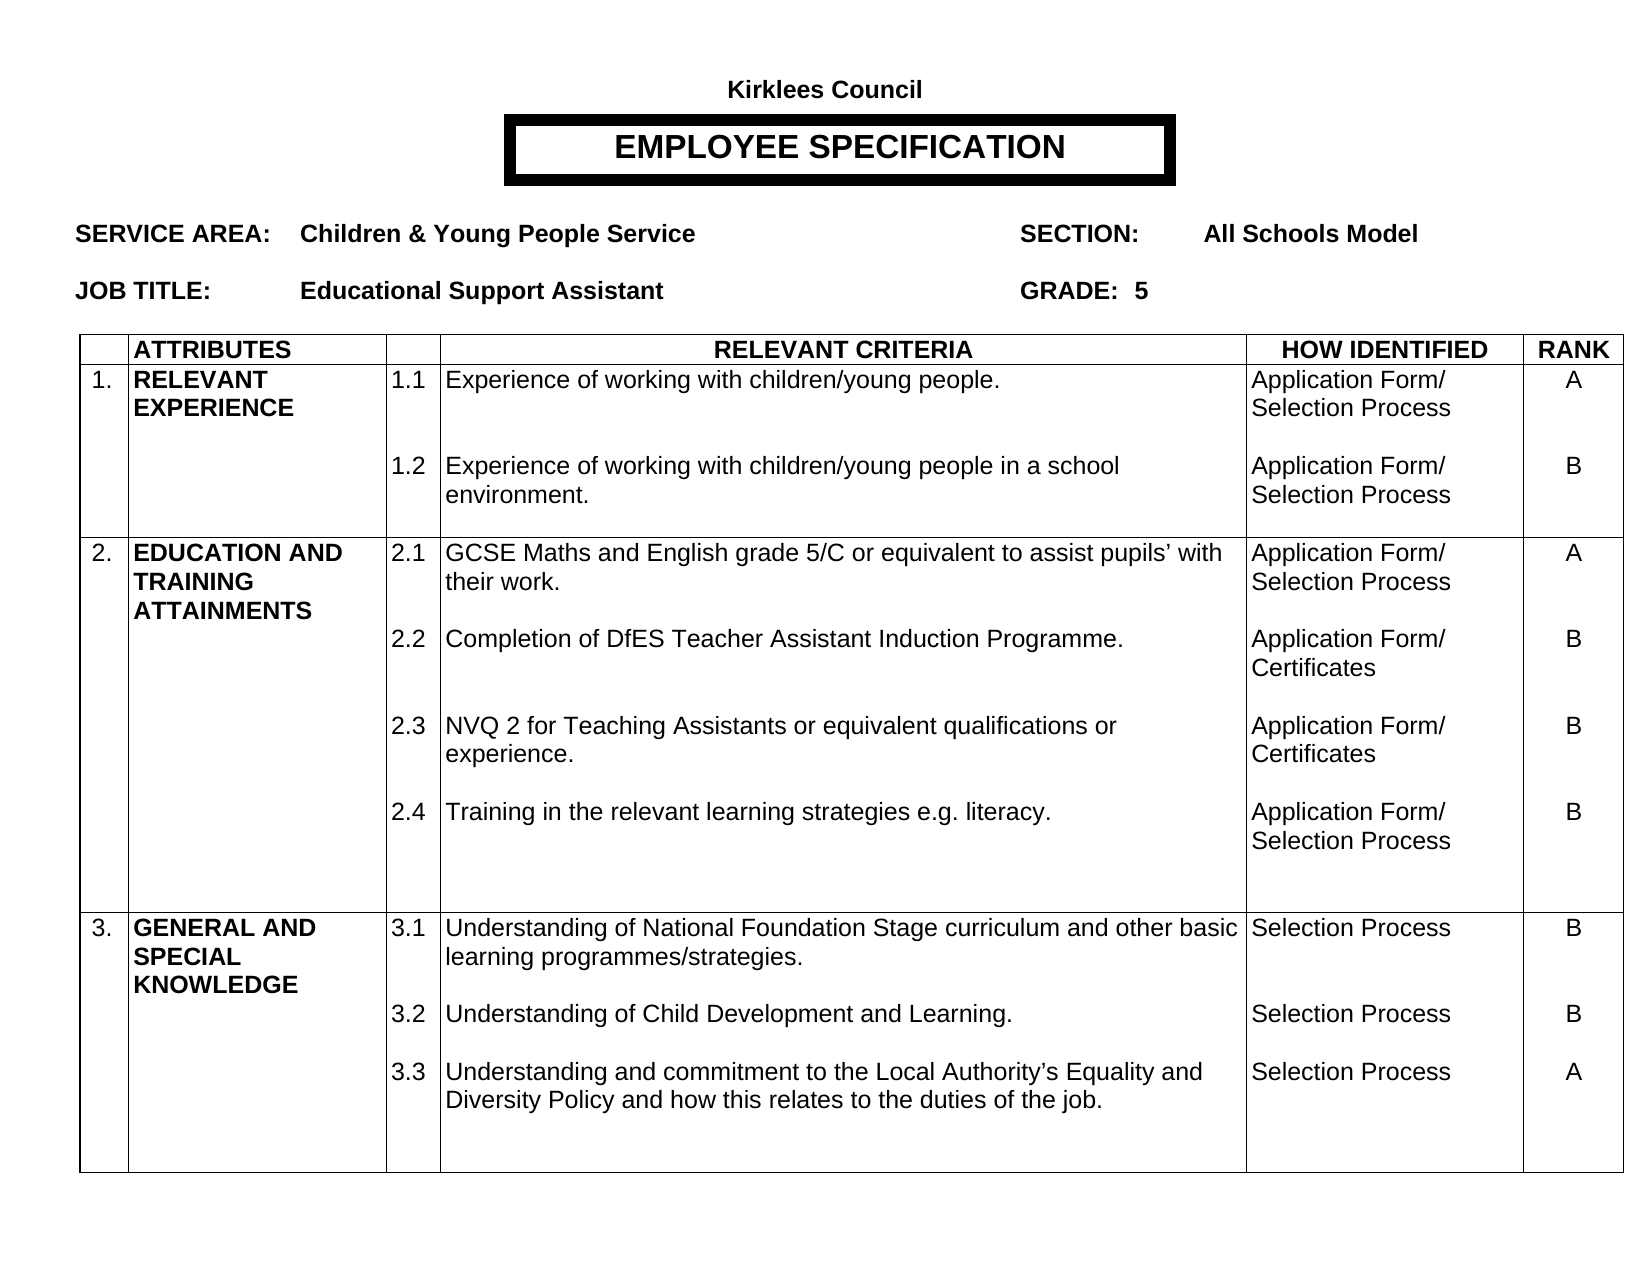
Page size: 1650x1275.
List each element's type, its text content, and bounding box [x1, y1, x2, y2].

text Kirklees Council [75, 75, 1575, 104]
table_cell A B [1524, 365, 1623, 537]
table_cell GCSE Maths and English grade 5/C or equivalent to assist pupils’ with their work. Completion of DfES Teacher Assistant Induction Programme. NVQ 2 for Teaching Assistants or equivalent qualifications or experience. Training in the relevant learning strategies e.g. literacy. [441, 538, 1246, 912]
table_cell 2.1 2.2 2.3 2.4 [387, 538, 440, 912]
table_cell RELEVANT EXPERIENCE [129, 365, 386, 537]
text SERVICE AREA: Children & Young People Service SECTION: All Schools Model [75, 219, 1575, 247]
table_header [387, 335, 440, 363]
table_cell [441, 913, 1246, 1172]
table_header [81, 335, 128, 363]
table_cell Application Form/ Selection Process Application Form/ Certificates Application Form/ Certificates Application Form/ Selection Process [1247, 538, 1523, 912]
table_cell Application Form/ Selection Process Application Form/ Selection Process [1247, 365, 1523, 537]
text JOB TITLE: Educational Support Assistant GRADE: 5 [75, 276, 1575, 305]
table_cell EDUCATION AND TRAINING ATTAINMENTS [129, 538, 386, 912]
table_cell 3.1 3.2 3.3 [387, 913, 440, 1172]
table_cell B B A [1524, 913, 1623, 1172]
table_header HOW IDENTIFIED [1247, 335, 1523, 363]
table_cell 2. [81, 538, 128, 912]
table_cell 1. [81, 365, 128, 537]
table_cell 3. [81, 913, 128, 1172]
table_header RELEVANT CRITERIA [441, 335, 1246, 363]
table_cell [1247, 913, 1523, 1172]
table_cell A B B B [1524, 538, 1623, 912]
table_cell Experience of working with children/young people. Experience of working with children/young people in a school environment. [441, 365, 1246, 537]
table_header ATTRIBUTES [129, 335, 386, 363]
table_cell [129, 913, 386, 1172]
table_header RANK [1524, 335, 1623, 363]
table_cell 1.1 1.2 [387, 365, 440, 537]
